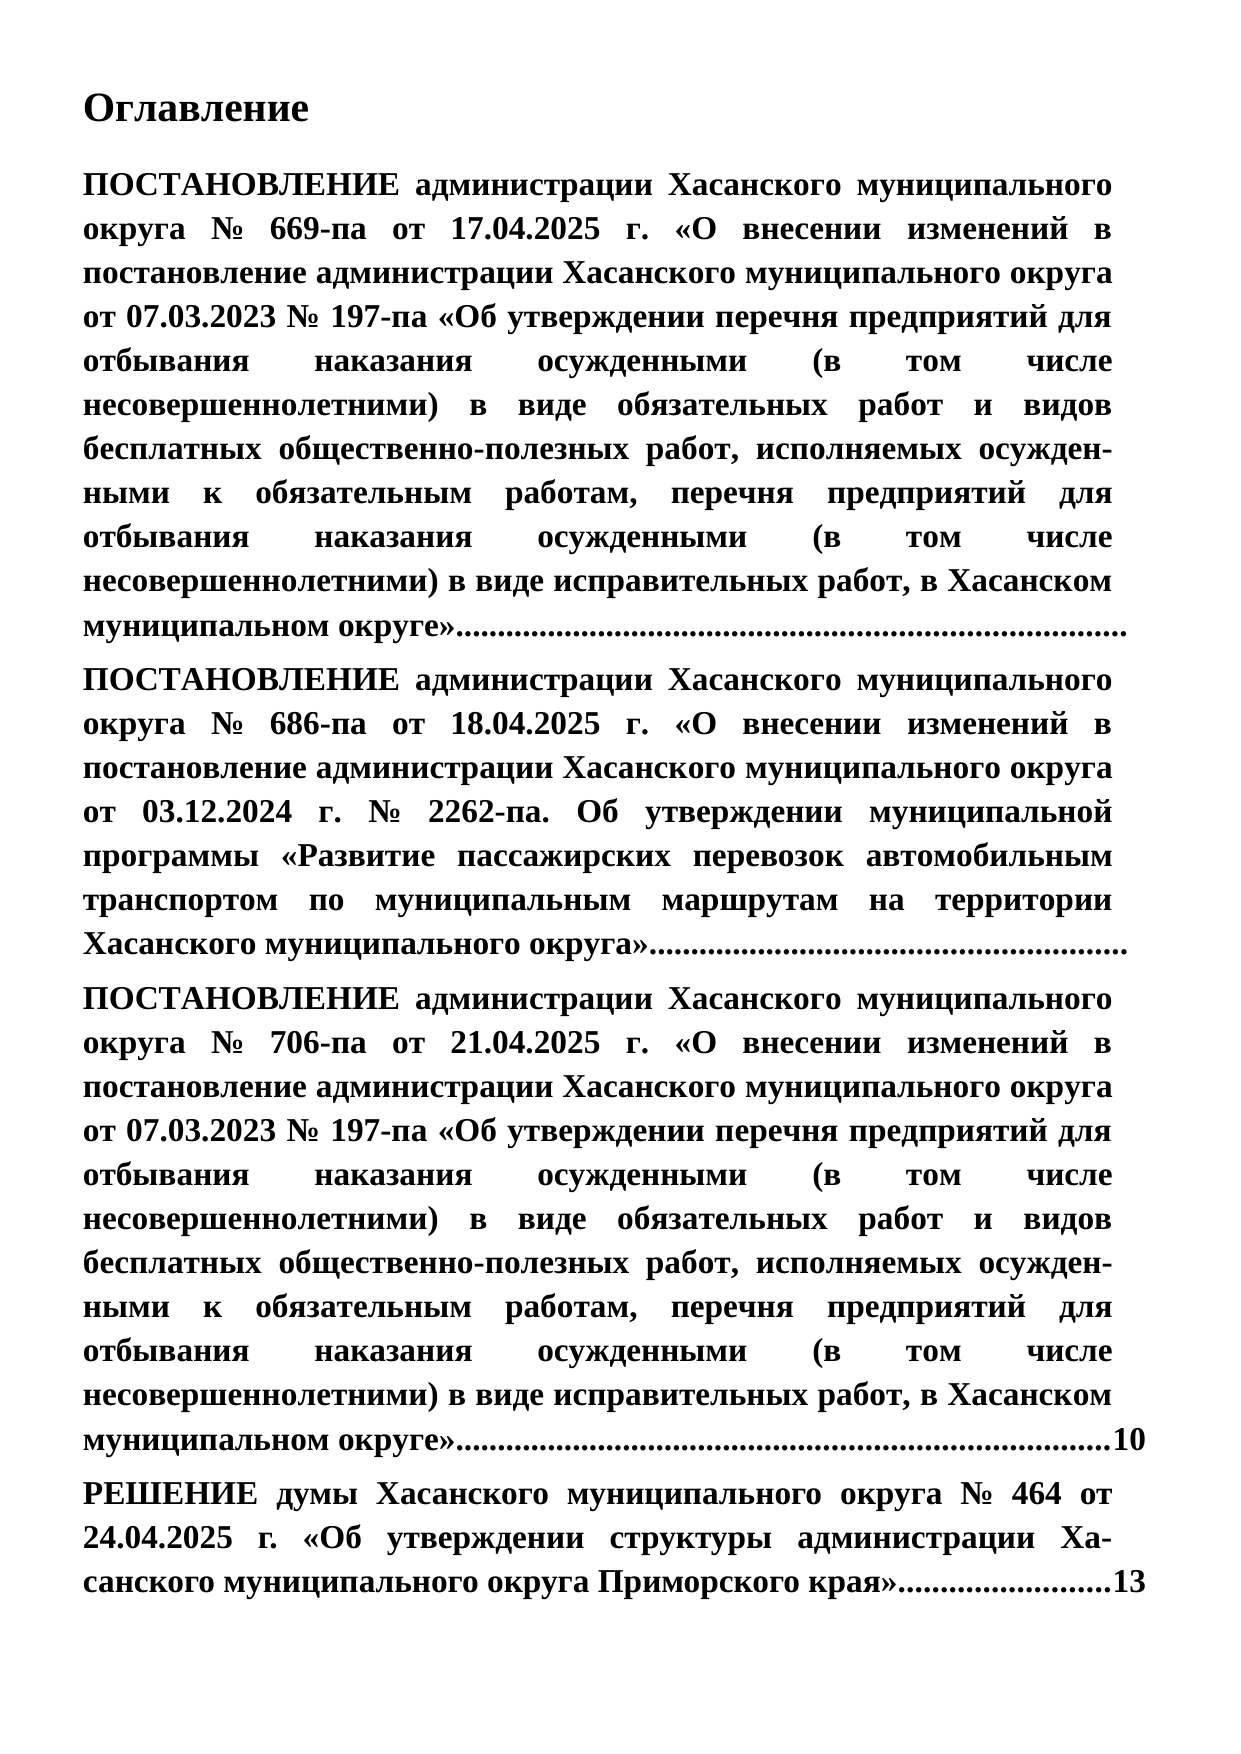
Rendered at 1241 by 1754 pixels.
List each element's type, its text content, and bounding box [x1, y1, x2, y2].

text РЕШЕНИЕ думы Хасанского муниципального округа № 464 от 24.04.2025 г. «Об утверждении структуры администрации Ха-санского муниципального округа Приморского края» 13 [83, 1473, 1113, 1600]
text ПОСТАНОВЛЕНИЕ администрации Хасанского муниципального округа № 669-па от 17.04.2025 г. «О внесении изменений в постановление администрации Хасанского муниципального округа от 07.03.2023 № 197-па «Об утверждении перечня предприятий для отбывания наказания осужденными (в том числе несовершеннолетними) в виде обязательных работ и видов бесплатных общественно-полезных работ, исполняемых осужден-ными к обязательным работам, перечня предприятий для отбывания наказания осужденными (в том числе несовершеннолетними) в виде исправительных работ, в Хасанском муниципальном округе» 3 [83, 164, 1113, 643]
text ПОСТАНОВЛЕНИЕ администрации Хасанского муниципального округа № 686-па от 18.04.2025 г. «О внесении изменений в постановление администрации Хасанского муниципального округа от 03.12.2024 г. № 2262-па. Об утверждении муниципальной программы «Развитие пассажирских перевозок автомобильным транспортом по муниципальным маршрутам на территории Хасанского муниципального округа» 6 [83, 659, 1113, 962]
subtitle Оглавление [83, 83, 1157, 131]
text ПОСТАНОВЛЕНИЕ администрации Хасанского муниципального округа № 706-па от 21.04.2025 г. «О внесении изменений в постановление администрации Хасанского муниципального округа от 07.03.2023 № 197-па «Об утверждении перечня предприятий для отбывания наказания осужденными (в том числе несовершеннолетними) в виде обязательных работ и видов бесплатных общественно-полезных работ, исполняемых осужден-ными к обязательным работам, перечня предприятий для отбывания наказания осужденными (в том числе несовершеннолетними) в виде исправительных работ, в Хасанском муниципальном округе» 10 [83, 978, 1113, 1457]
